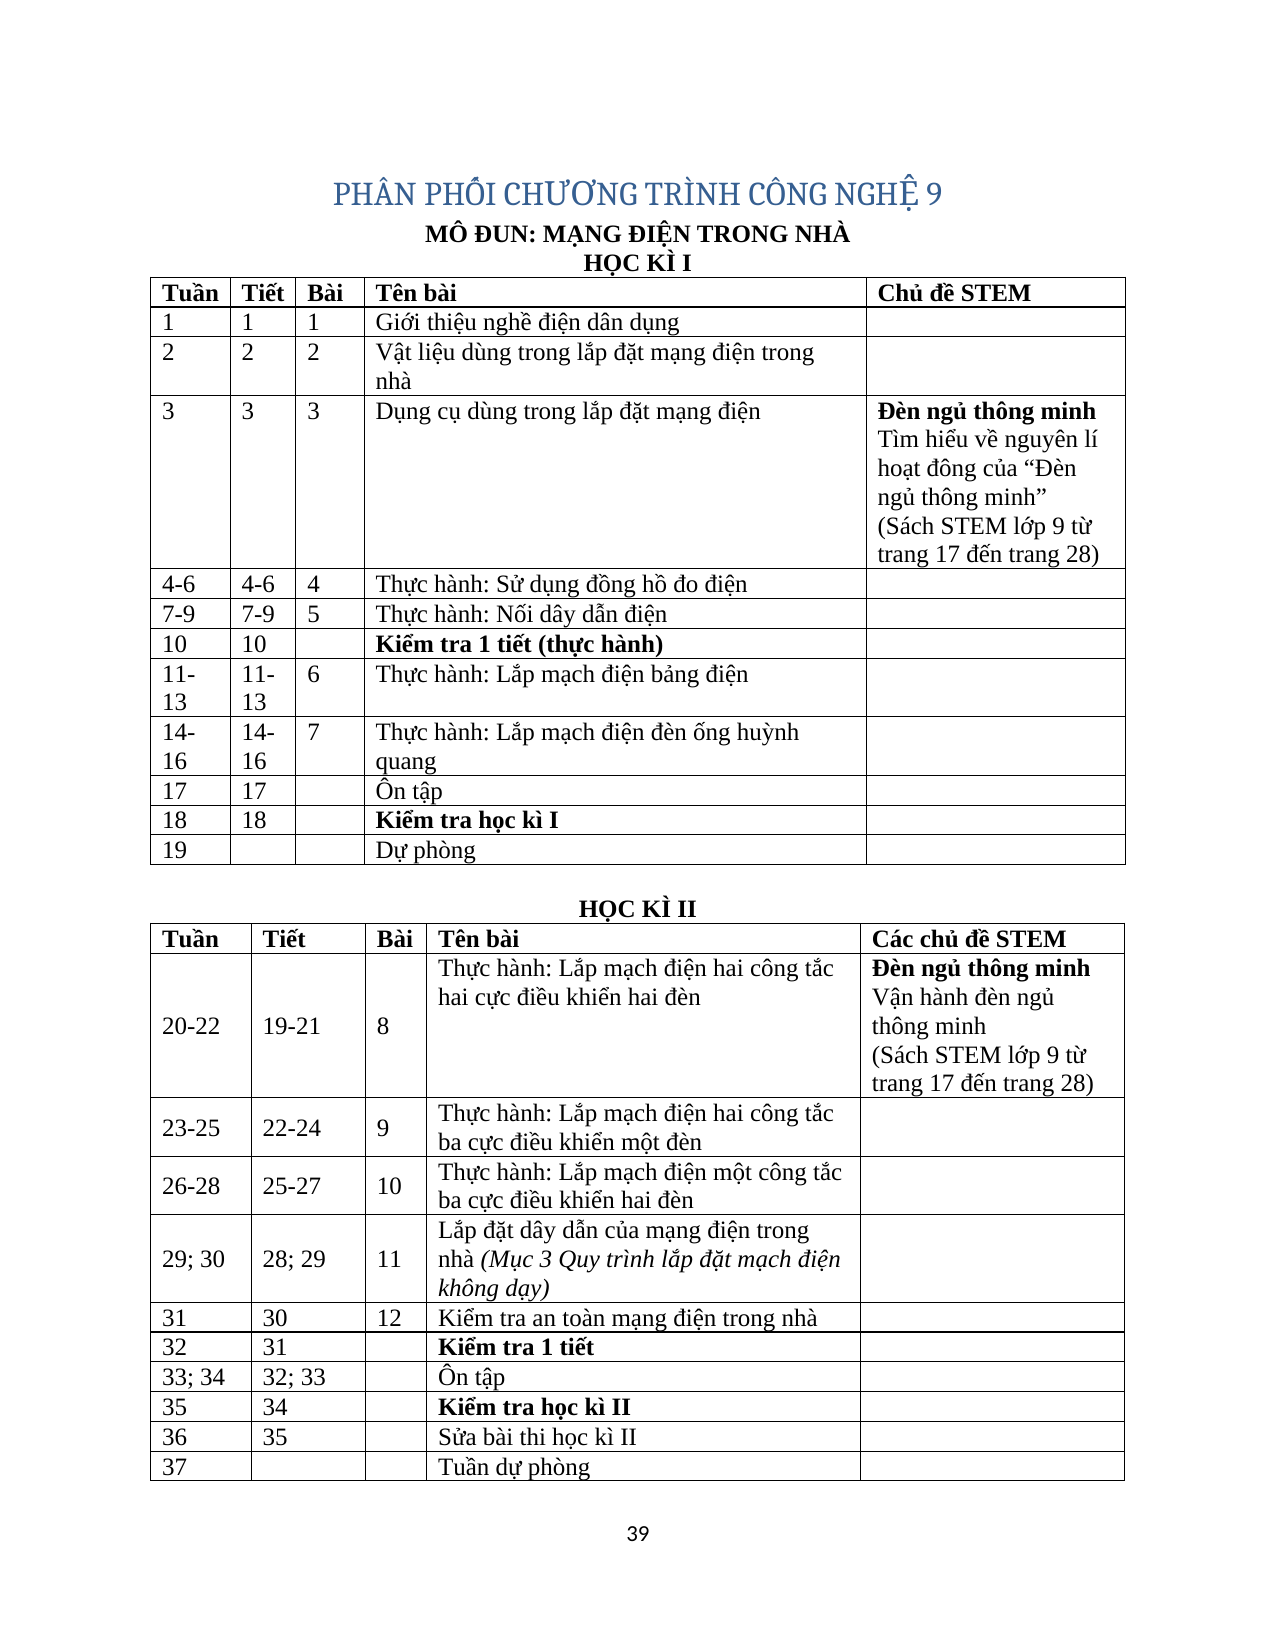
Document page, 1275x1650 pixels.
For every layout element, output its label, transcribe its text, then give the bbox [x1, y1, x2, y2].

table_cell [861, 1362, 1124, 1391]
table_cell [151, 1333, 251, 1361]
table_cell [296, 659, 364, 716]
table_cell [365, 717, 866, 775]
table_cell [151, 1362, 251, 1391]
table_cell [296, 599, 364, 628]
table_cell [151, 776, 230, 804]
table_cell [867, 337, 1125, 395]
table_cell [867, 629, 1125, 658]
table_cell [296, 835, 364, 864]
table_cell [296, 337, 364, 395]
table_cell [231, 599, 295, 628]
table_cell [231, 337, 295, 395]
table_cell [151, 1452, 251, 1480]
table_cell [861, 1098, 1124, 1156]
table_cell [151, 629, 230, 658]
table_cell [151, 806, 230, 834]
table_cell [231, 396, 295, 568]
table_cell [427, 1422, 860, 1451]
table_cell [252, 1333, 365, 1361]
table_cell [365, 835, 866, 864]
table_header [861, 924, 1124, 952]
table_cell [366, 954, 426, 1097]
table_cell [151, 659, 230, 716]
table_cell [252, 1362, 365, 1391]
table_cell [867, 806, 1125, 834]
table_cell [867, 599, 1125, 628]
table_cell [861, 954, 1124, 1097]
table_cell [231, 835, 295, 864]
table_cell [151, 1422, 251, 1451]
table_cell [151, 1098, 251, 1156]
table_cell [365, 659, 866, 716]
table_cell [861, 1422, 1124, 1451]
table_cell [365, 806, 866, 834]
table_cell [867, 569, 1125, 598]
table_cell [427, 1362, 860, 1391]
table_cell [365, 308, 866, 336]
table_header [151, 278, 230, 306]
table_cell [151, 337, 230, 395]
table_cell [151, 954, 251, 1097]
subtitle PHÂN PHỐI CHƯƠNG TRÌNH CÔNG NGHỆ 9 [150, 175, 1125, 213]
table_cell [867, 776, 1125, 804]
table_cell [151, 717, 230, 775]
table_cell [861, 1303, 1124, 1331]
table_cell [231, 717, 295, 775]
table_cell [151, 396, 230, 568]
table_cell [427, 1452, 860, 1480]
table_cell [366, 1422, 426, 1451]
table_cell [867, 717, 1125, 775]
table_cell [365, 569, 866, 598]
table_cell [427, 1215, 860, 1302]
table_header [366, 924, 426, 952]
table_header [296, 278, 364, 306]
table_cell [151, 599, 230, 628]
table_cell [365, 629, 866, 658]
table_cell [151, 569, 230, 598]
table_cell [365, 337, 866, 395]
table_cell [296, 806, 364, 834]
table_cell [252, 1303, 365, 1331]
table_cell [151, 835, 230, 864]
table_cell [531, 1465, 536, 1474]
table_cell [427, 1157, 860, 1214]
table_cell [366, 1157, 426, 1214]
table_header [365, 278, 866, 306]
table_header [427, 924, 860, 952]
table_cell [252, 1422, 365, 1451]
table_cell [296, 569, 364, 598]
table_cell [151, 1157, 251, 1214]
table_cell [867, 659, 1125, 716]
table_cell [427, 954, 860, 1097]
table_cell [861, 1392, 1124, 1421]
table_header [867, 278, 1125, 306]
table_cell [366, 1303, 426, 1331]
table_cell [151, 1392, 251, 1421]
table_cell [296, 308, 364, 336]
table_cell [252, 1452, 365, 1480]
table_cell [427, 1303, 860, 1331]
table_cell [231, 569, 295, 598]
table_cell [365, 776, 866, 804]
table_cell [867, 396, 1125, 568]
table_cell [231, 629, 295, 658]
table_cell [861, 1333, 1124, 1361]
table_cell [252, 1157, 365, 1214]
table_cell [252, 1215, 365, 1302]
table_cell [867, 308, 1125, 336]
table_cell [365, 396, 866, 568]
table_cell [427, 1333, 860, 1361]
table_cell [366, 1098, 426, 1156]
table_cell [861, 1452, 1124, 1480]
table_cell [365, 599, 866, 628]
text HỌC KÌ II [150, 894, 1125, 923]
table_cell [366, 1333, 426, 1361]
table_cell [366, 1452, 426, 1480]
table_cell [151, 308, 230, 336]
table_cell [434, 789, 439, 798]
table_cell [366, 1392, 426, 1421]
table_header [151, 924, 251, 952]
text MÔ ĐUN: MẠNG ĐIỆN TRONG NHÀ [150, 219, 1125, 248]
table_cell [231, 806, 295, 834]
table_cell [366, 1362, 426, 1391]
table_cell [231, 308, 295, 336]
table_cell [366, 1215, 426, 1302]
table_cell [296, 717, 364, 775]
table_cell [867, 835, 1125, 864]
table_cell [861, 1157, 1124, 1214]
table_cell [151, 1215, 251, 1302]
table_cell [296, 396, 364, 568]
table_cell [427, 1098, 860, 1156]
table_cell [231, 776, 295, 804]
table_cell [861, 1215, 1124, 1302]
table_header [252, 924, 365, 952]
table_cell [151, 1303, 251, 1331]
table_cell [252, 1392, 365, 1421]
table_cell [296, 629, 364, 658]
text HỌC KÌ I [150, 248, 1125, 277]
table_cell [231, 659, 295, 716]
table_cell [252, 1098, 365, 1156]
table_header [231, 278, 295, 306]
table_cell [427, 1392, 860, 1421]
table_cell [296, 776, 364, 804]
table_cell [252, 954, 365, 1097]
